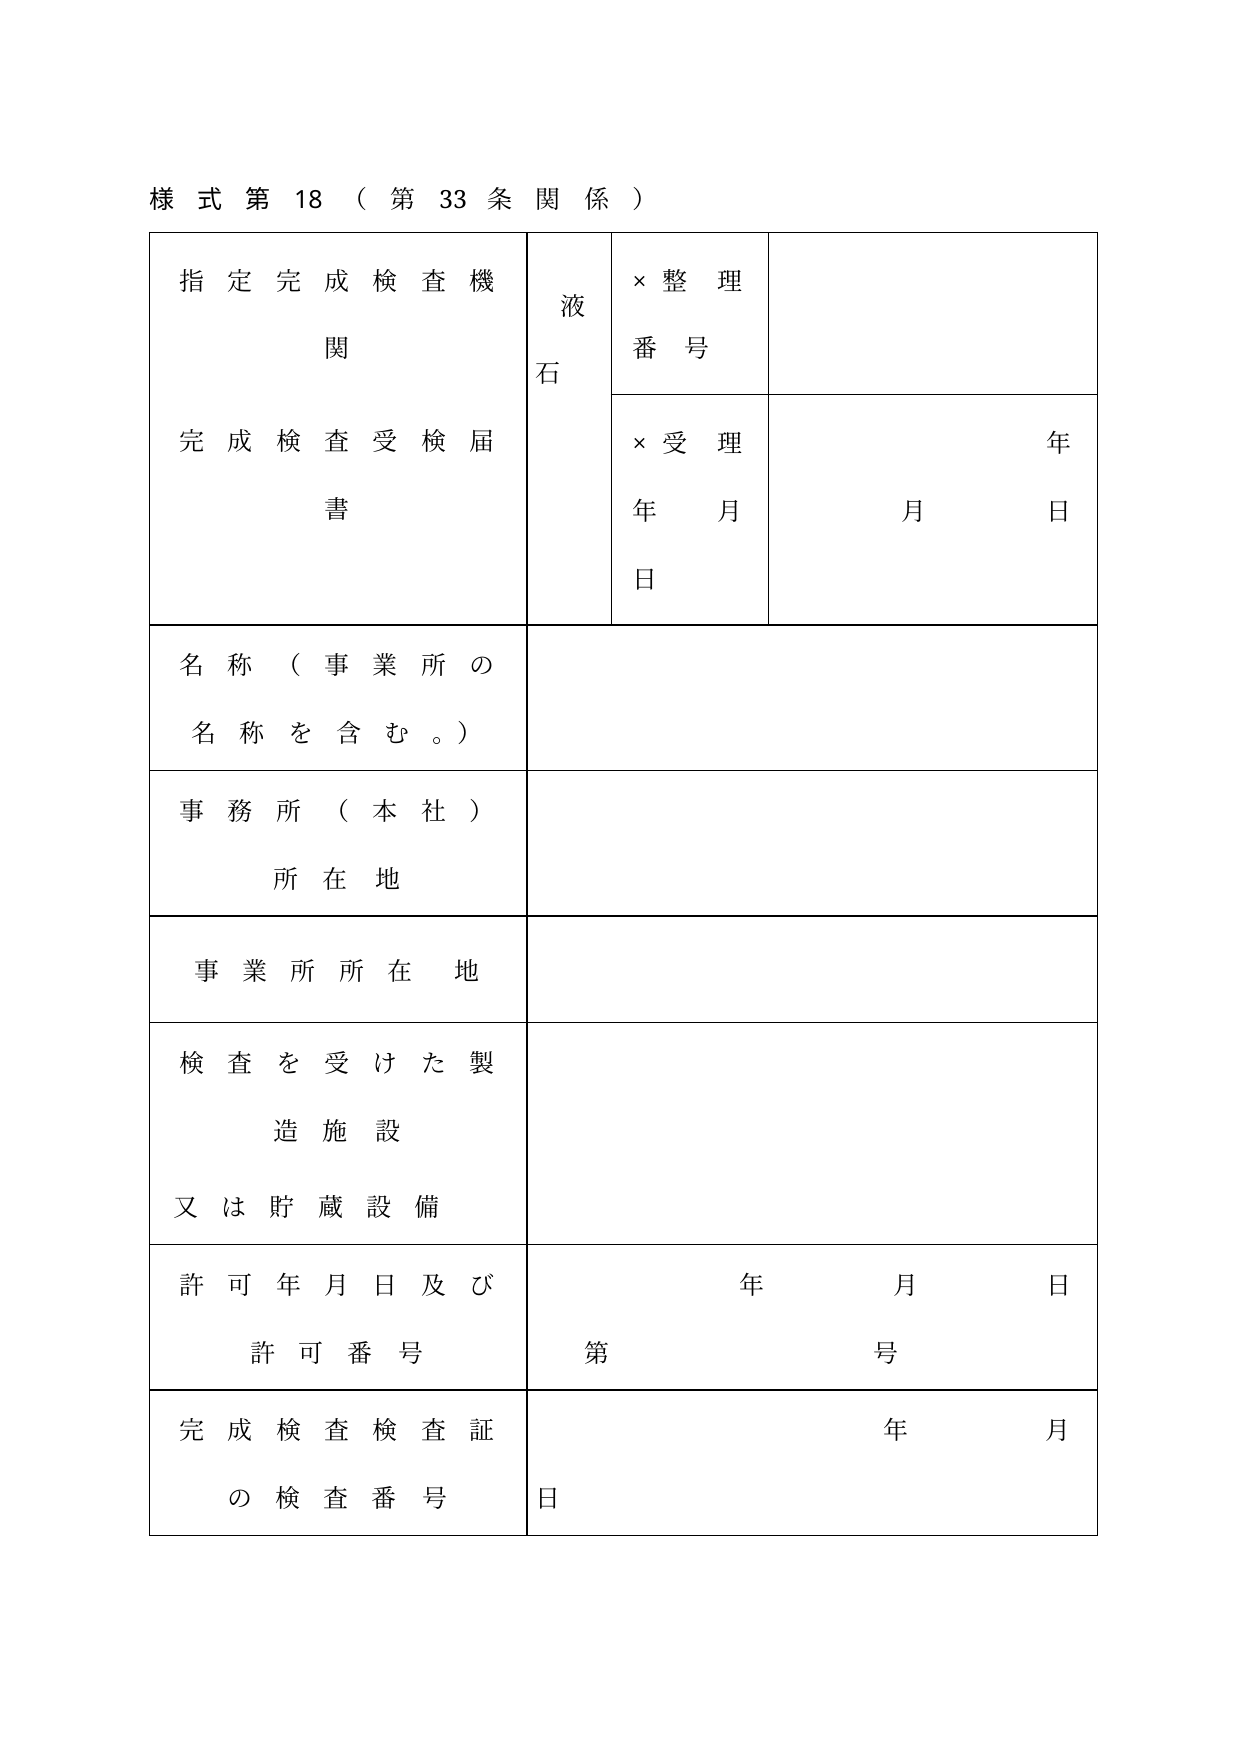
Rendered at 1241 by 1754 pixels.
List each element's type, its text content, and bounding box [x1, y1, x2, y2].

table_cell 年 月 日 [769, 395, 1097, 624]
table_header 液石 [528, 233, 611, 624]
table_header [769, 233, 1097, 394]
table_cell [528, 917, 1097, 1022]
table_cell [528, 626, 1097, 770]
text 様式第18（第33条関係） [149, 164, 1091, 232]
table_cell ×受理年月日 [612, 395, 768, 624]
table_header 指定完成検査機関 完成検査受検届書 [150, 233, 526, 624]
table_cell 事務所（本社）所在地 [150, 771, 526, 915]
table_cell 年 月 日 第 号 [528, 1245, 1097, 1389]
table_cell 完成検査検査証の検査番号 [150, 1391, 526, 1535]
table_cell [528, 771, 1097, 915]
table_cell [528, 1023, 1097, 1244]
table_cell 許可年月日及び許可番号 [150, 1245, 526, 1389]
table_cell 年 月 日 指定完成検査機関名 第 号 [528, 1391, 1097, 1535]
table_cell 名称（事業所の名称を含む｡） [150, 626, 526, 770]
table_cell 検査を受けた製造施設 又は貯蔵設備 [150, 1023, 526, 1244]
table_header ×整理番号 [612, 233, 768, 394]
table_cell 事業所所在地 [150, 917, 526, 1022]
